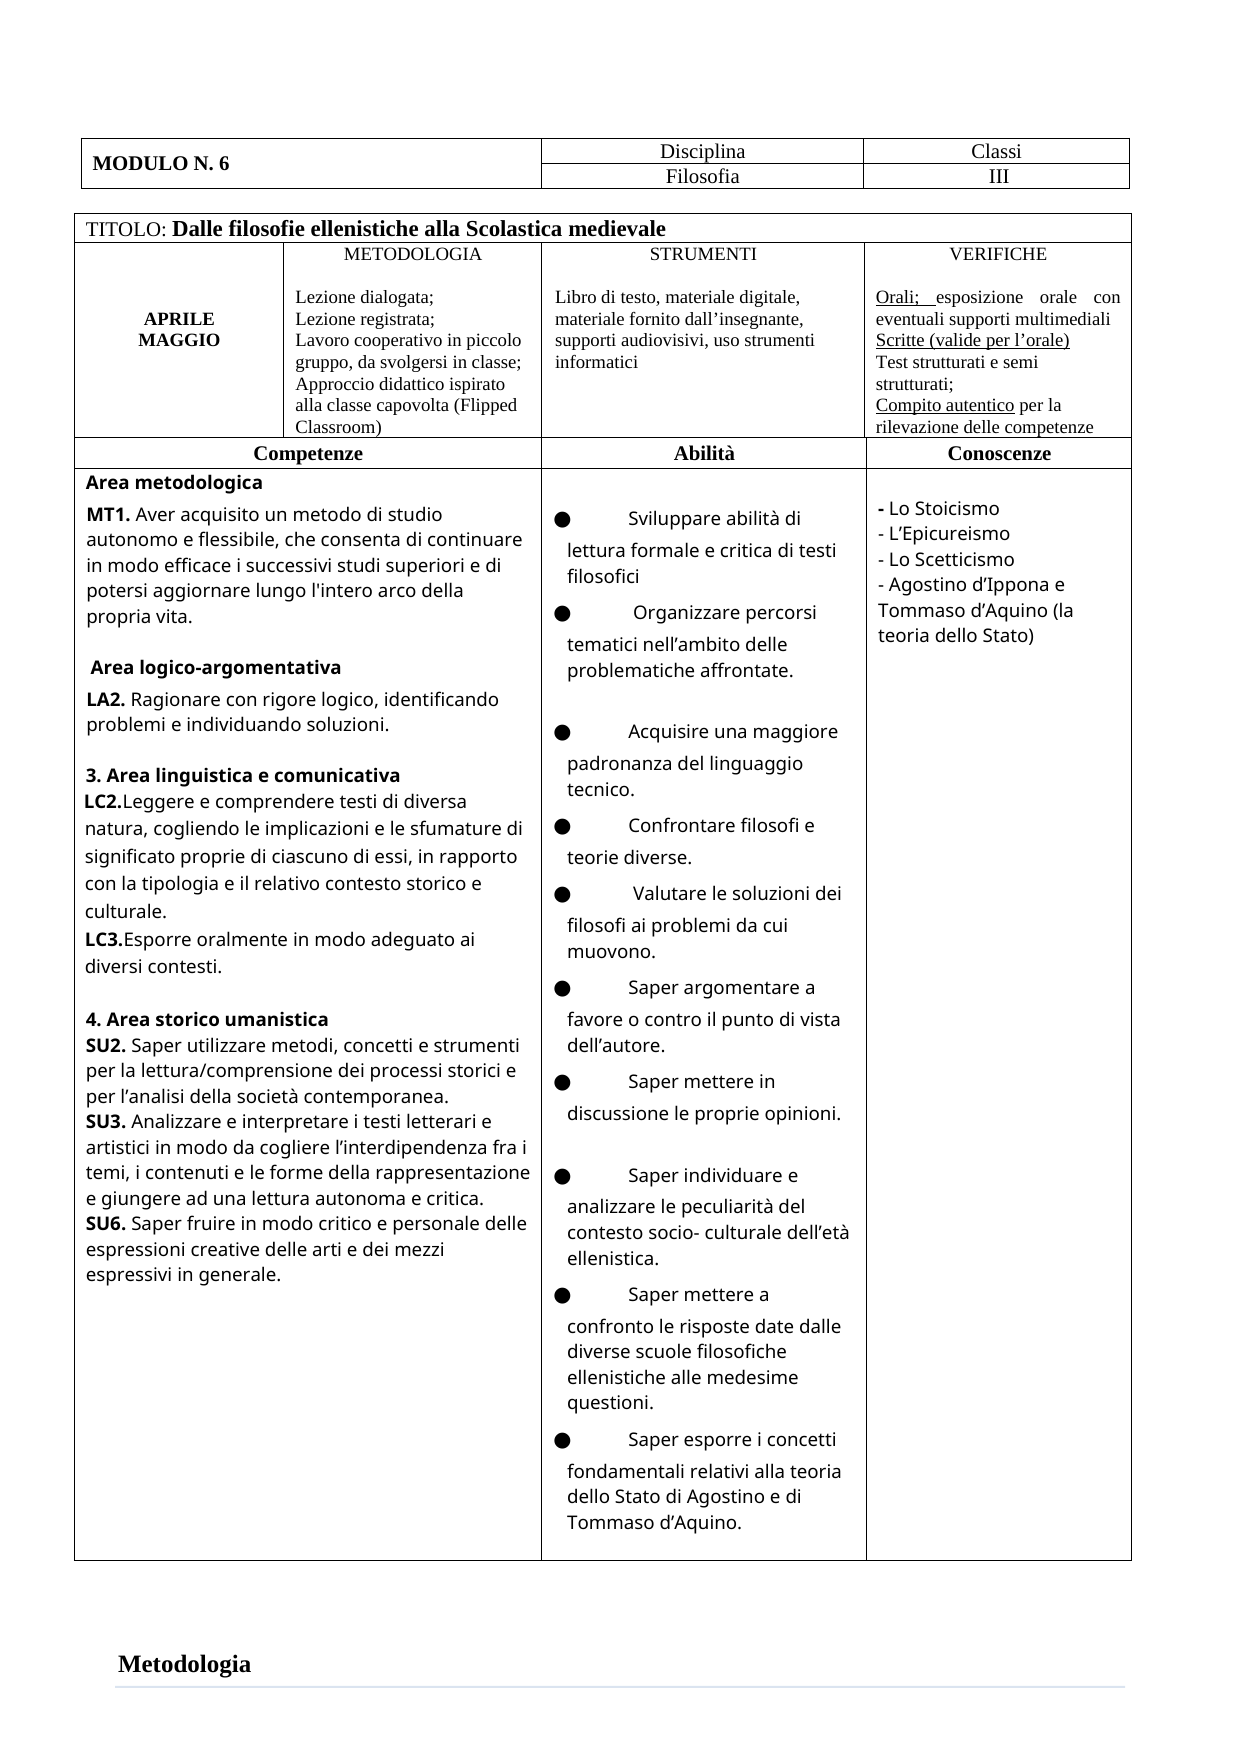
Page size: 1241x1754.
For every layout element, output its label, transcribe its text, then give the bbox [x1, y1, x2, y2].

table_cell STRUMENTI Libro di testo, materiale digitale, materiale fornito dall’insegnante, supporti audiovisivi, uso strumenti informatici [542, 243, 864, 437]
text Metodologia [118, 1649, 1178, 1678]
table_cell APRILE MAGGIO [75, 243, 283, 437]
table_cell Sviluppare abilità di lettura formale e critica di testi filosofici Organizzare percorsi tematici nell’ambito delle problematiche affrontate. Acquisire una maggiore padronanza del linguaggio tecnico. Confrontare filosofi e teorie diverse. Valutare le soluzioni dei filosofi ai problemi da cui muovono. Saper argomentare a favore o contro il punto di vista dell’autore. Saper mettere in discussione le proprie opinioni. Saper individuare e analizzare le peculiarità del contesto socio- culturale dell’età ellenistica. Saper mettere a confronto le risposte date dalle diverse scuole filosofiche ellenistiche alle medesime questioni. Saper esporre i concetti fondamentali relativi alla teoria dello Stato di Agostino e di Tommaso d’Aquino. [542, 469, 866, 1560]
table_cell Abilità [542, 438, 866, 468]
table_cell Area metodologica MT1. Aver acquisito un metodo di studio autonomo e flessibile, che consenta di continuare in modo efficace i successivi studi superiori e di potersi aggiornare lungo l'intero arco della propria vita. Area logico-argomentativa LA2. Ragionare con rigore logico, identificando problemi e individuando soluzioni. 3. Area linguistica e comunicativa LC2.Leggere e comprendere testi di diversa natura, cogliendo le implicazioni e le sfumature di significato proprie di ciascuno di essi, in rapporto con la tipologia e il relativo contesto storico e culturale. LC3.Esporre oralmente in modo adeguato ai diversi contesti. 4. Area storico umanistica SU2. Saper utilizzare metodi, concetti e strumenti per la lettura/comprensione dei processi storici e per l’analisi della società contemporanea. SU3. Analizzare e interpretare i testi letterari e artistici in modo da cogliere l’interdipendenza fra i temi, i contenuti e le forme della rappresentazione e giungere ad una lettura autonoma e critica. SU6. Saper fruire in modo critico e personale delle espressioni creative delle arti e dei mezzi espressivi in generale. [75, 469, 541, 1560]
table_cell Conoscenze [867, 438, 1131, 468]
table_header TITOLO: Dalle filosofie ellenistiche alla Scolastica medievale [75, 214, 1131, 242]
table_cell VERIFICHE Orali; esposizione orale con eventuali supporti multimediali Scritte (valide per l’orale) Test strutturati e semi strutturati; Compito autentico per la rilevazione delle competenze [865, 243, 1131, 437]
table_header MODULO N. 6 [82, 139, 541, 188]
table_cell Filosofia [542, 164, 863, 188]
table_cell - Lo Stoicismo - L’Epicureismo - Lo Scetticismo - Agostino d’Ippona e Tommaso d’Aquino (la teoria dello Stato) [867, 469, 1131, 1560]
table_header Classi [864, 139, 1129, 163]
table_cell III [864, 164, 1129, 188]
table_cell Competenze [75, 438, 541, 468]
table_header Disciplina [542, 139, 863, 163]
table_cell METODOLOGIA Lezione dialogata; Lezione registrata; Lavoro cooperativo in piccolo gruppo, da svolgersi in classe; Approccio didattico ispirato alla classe capovolta (Flipped Classroom) [284, 243, 541, 437]
